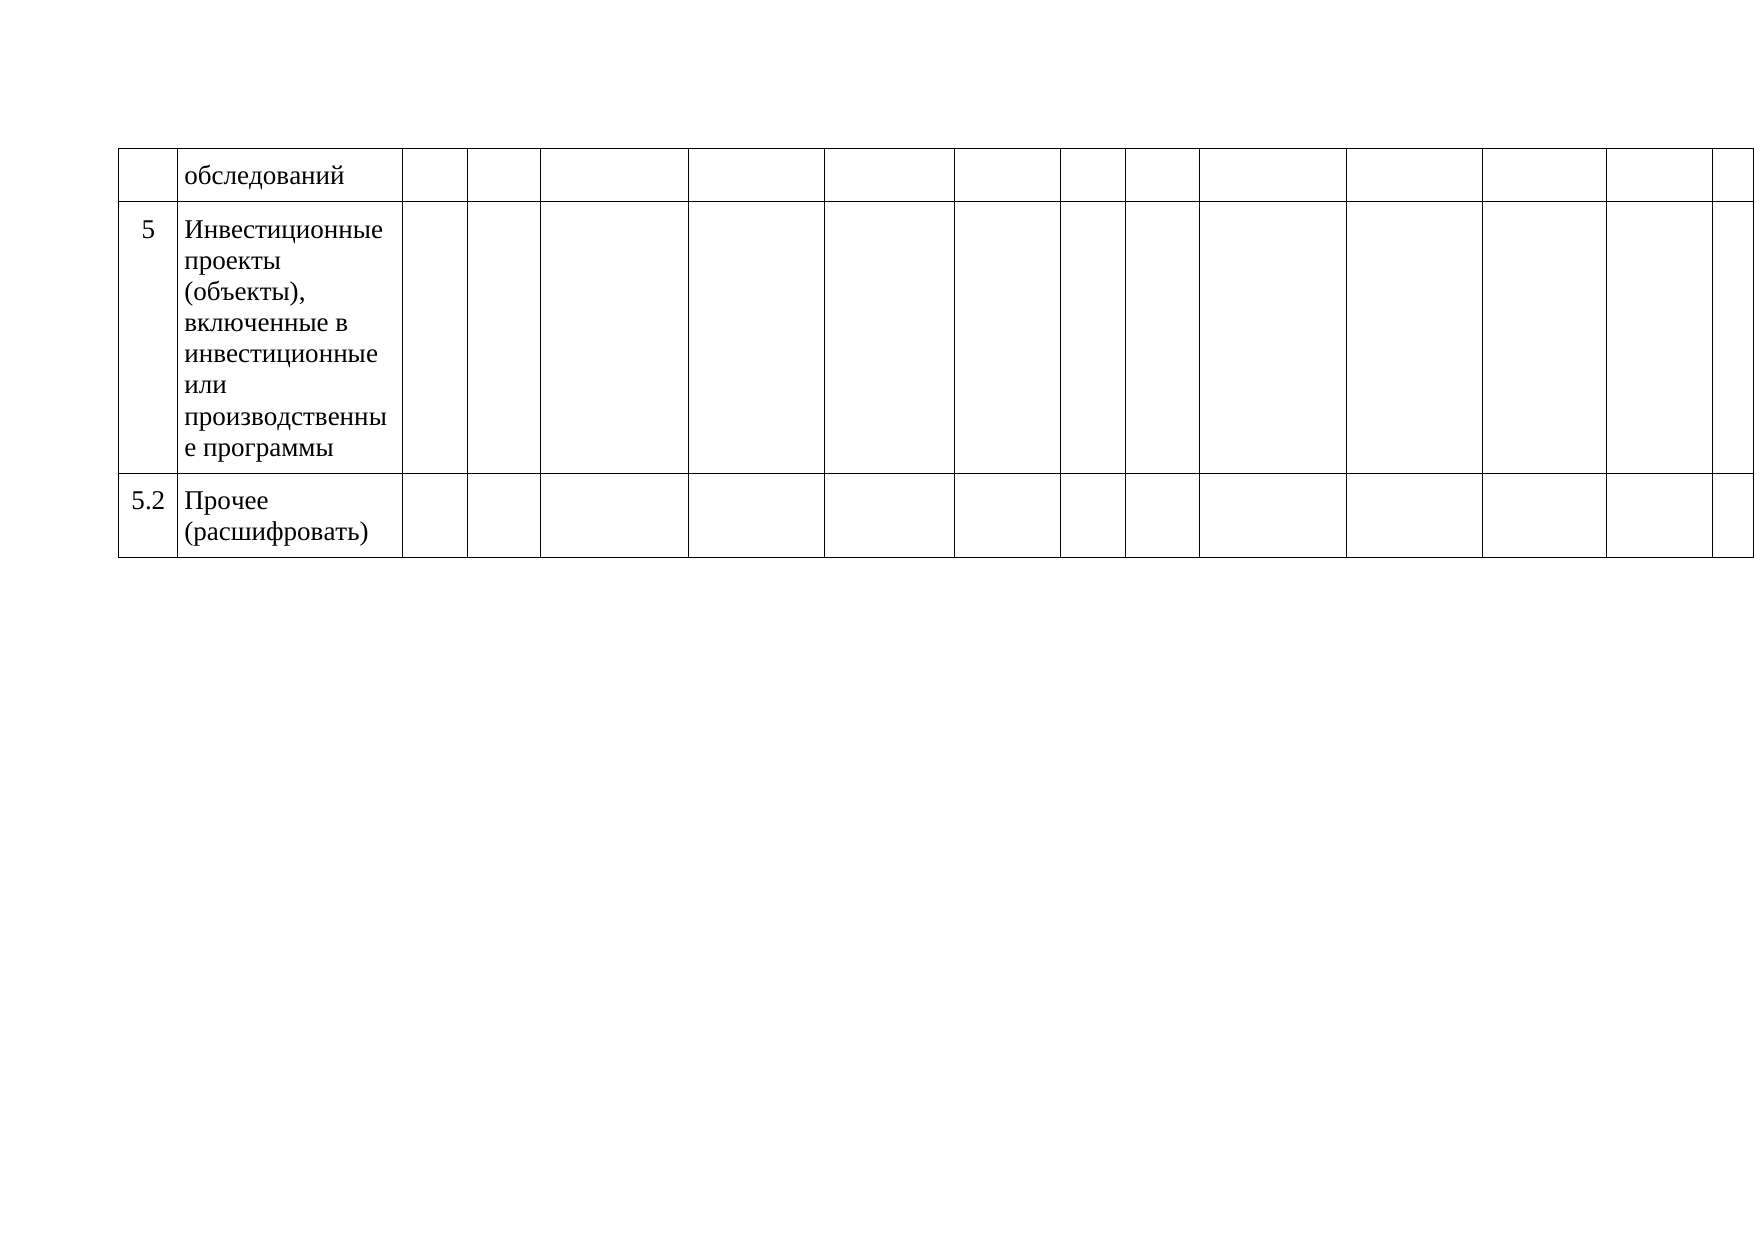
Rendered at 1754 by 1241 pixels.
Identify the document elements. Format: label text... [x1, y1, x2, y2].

table_cell [1200, 149, 1346, 201]
table_cell [1347, 474, 1482, 557]
table_cell [1713, 474, 1753, 557]
table_cell [1347, 149, 1482, 201]
table_cell [1126, 474, 1199, 557]
table_cell 5 [119, 202, 177, 473]
table_cell [541, 202, 688, 473]
table_cell [1126, 202, 1199, 473]
table_cell [825, 202, 954, 473]
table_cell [178, 149, 402, 201]
table_cell [955, 202, 1060, 473]
table_cell [468, 474, 540, 557]
table_cell 5.2 [119, 474, 177, 557]
table_cell [825, 474, 954, 557]
table_cell [1347, 202, 1482, 473]
table_cell Прочее (расшифровать) [178, 474, 402, 557]
table_cell [1713, 202, 1753, 473]
table_cell [1607, 149, 1712, 201]
table_cell [403, 149, 467, 201]
table_cell Инвестиционные проекты (объекты), включенные в инвестиционные или производственные программы [178, 202, 402, 473]
table_cell [1483, 202, 1606, 473]
table_cell [1200, 474, 1346, 557]
table_cell [825, 149, 954, 201]
table_cell [468, 202, 540, 473]
table_cell [955, 149, 1060, 201]
table_cell [1061, 202, 1125, 473]
table_cell [1483, 474, 1606, 557]
table_cell [403, 474, 467, 557]
table_cell [1200, 202, 1346, 473]
table_cell [1483, 149, 1606, 201]
table_cell [1126, 149, 1199, 201]
table_cell 4 [119, 149, 177, 201]
table_cell [1061, 474, 1125, 557]
table_cell [689, 149, 824, 201]
table_cell [1607, 474, 1712, 557]
table_cell [689, 202, 824, 473]
table_cell [403, 202, 467, 473]
table_cell [1061, 149, 1125, 201]
table_cell [541, 149, 688, 201]
table_cell [1607, 202, 1712, 473]
table_cell [1713, 149, 1753, 201]
table_cell [955, 474, 1060, 557]
table_cell [468, 149, 540, 201]
table_cell [689, 474, 824, 557]
table_cell [541, 474, 688, 557]
